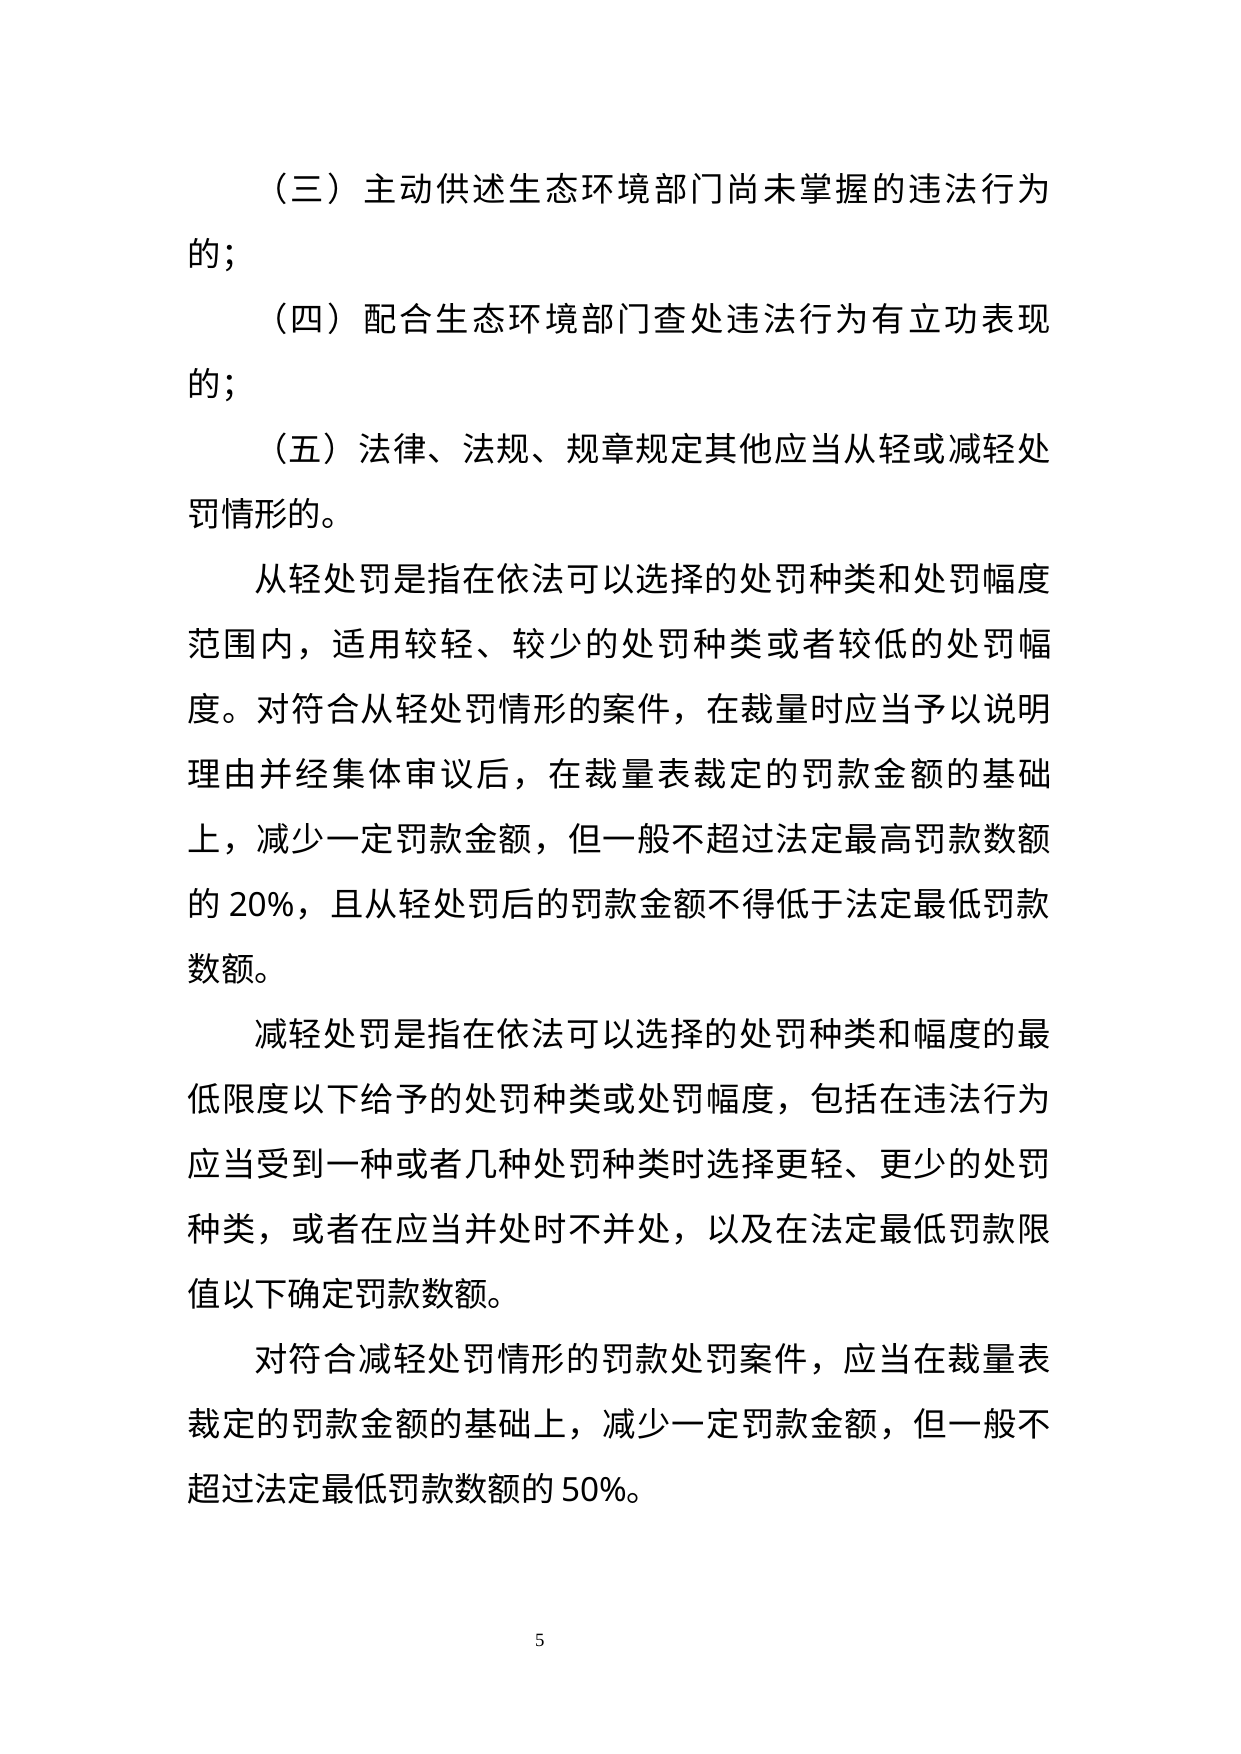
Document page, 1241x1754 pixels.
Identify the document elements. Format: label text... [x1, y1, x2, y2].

text （三）主动供述生态环境部门尚未掌握的违法行为的； [187, 154, 1053, 284]
text 减轻处罚是指在依法可以选择的处罚种类和幅度的最低限度以下给予的处罚种类或处罚幅度，包括在违法行为应当受到一种或者几种处罚种类时选择更轻、更少的处罚种类，或者在应当并处时不并处，以及在法定最低罚款限值以下确定罚款数额。 [187, 999, 1053, 1324]
text （五）法律、法规、规章规定其他应当从轻或减轻处罚情形的。 [187, 414, 1053, 544]
text （四）配合生态环境部门查处违法行为有立功表现的； [187, 284, 1053, 414]
text 从轻处罚是指在依法可以选择的处罚种类和处罚幅度范围内，适用较轻、较少的处罚种类或者较低的处罚幅度。对符合从轻处罚情形的案件，在裁量时应当予以说明理由并经集体审议后，在裁量表裁定的罚款金额的基础上，减少一定罚款金额，但一般不超过法定最高罚款数额的20%，且从轻处罚后的罚款金额不得低于法定最低罚款数额。 [187, 544, 1053, 999]
text 对符合减轻处罚情形的罚款处罚案件，应当在裁量表裁定的罚款金额的基础上，减少一定罚款金额，但一般不超过法定最低罚款数额的50%。 [187, 1324, 1053, 1519]
